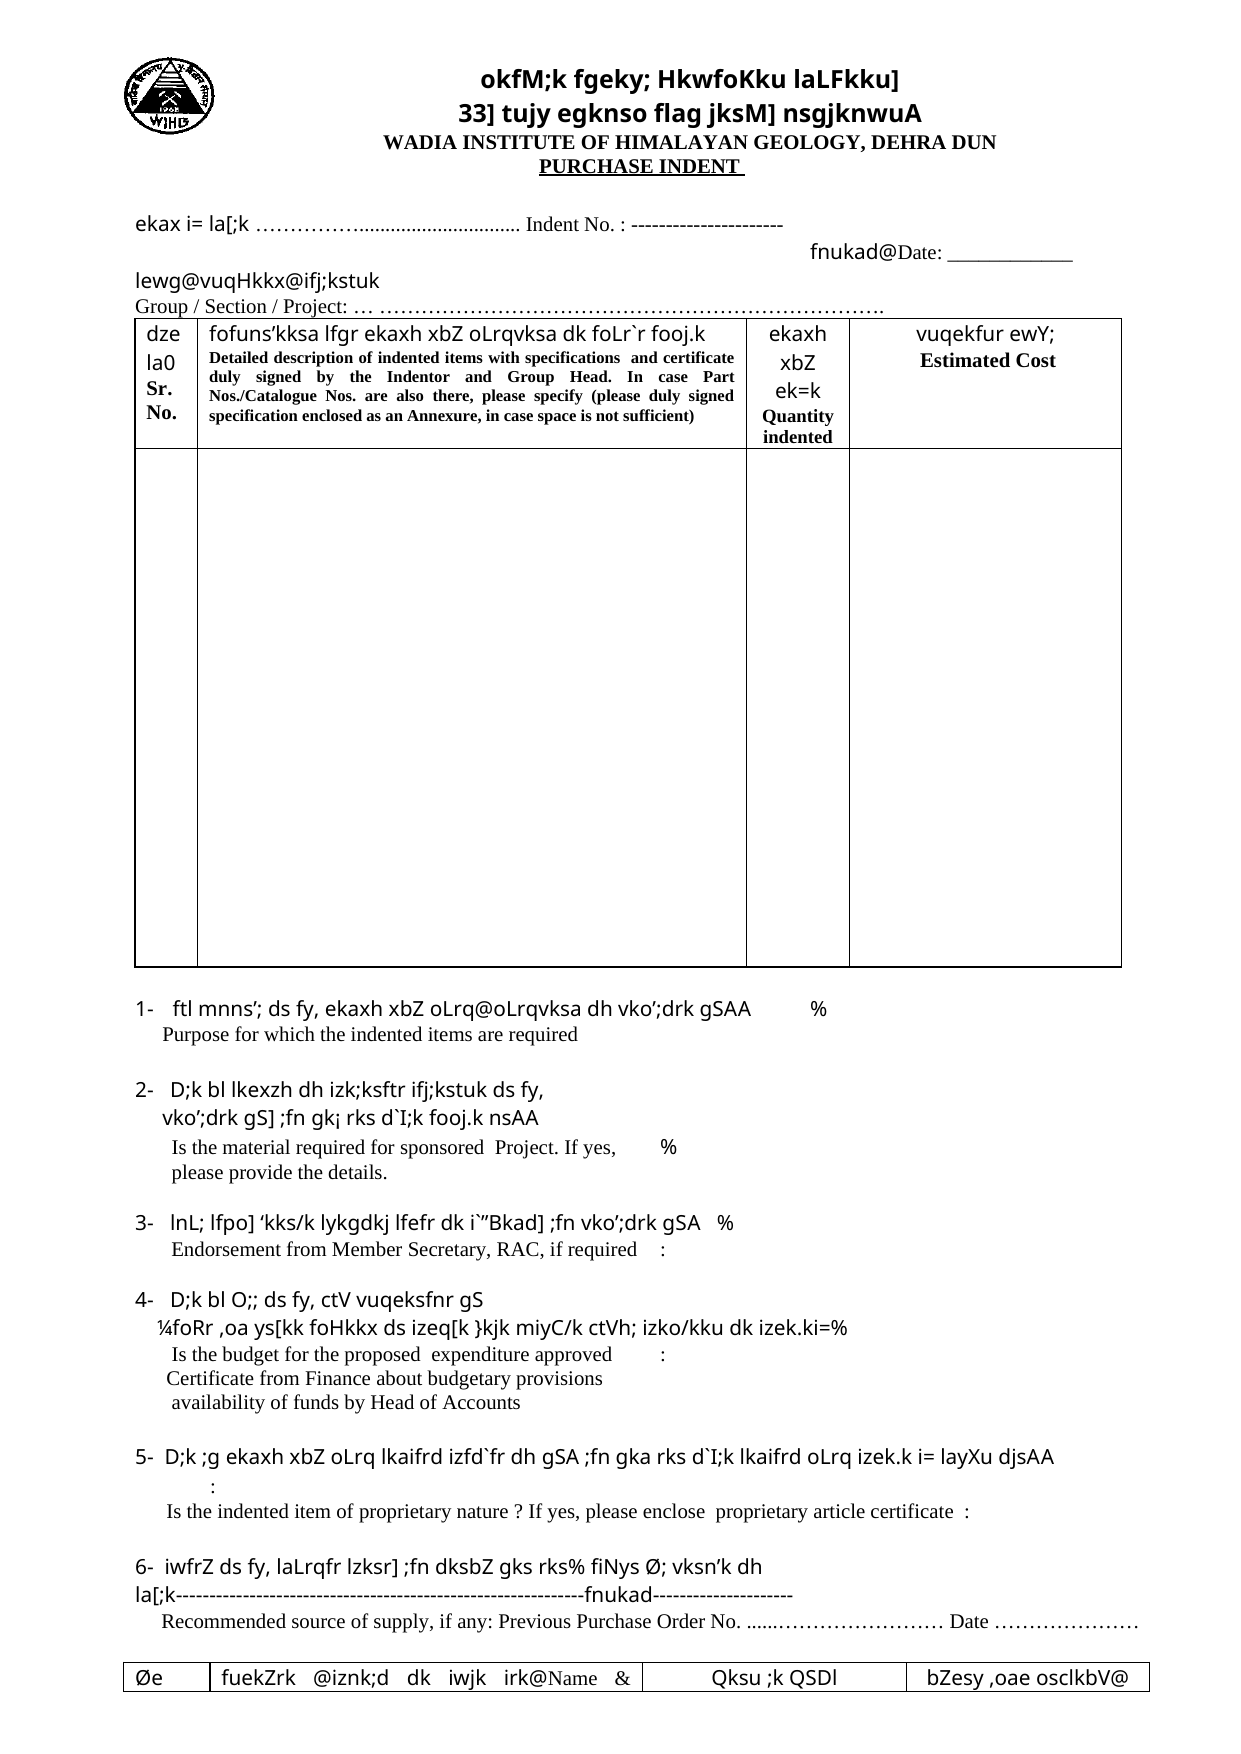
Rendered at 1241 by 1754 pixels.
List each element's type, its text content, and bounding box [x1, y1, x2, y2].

text Certificate from Finance about budgetary provisions [135, 1366, 1143, 1390]
text availability of funds by Head of Accounts [135, 1390, 1143, 1414]
table_header vuqekfur ewY; Estimated Cost [850, 319, 1121, 448]
text okfM;k fgeky; HkwfoKku laLFkku] [218, 61, 1143, 96]
text 3- lnL; lfpo] ‘kks/k lykgdkj lfefr dk i`”Bkad] ;fn vko’;drk gSA % [135, 1208, 1143, 1237]
text fnukad@Date: ____________ [135, 237, 1143, 266]
text vko’;drk gS] ;fn gk¡ rks d`I;k fooj.k nsAA [135, 1103, 1143, 1132]
text Is the material required for sponsored Project. If yes, % [135, 1132, 1143, 1160]
table_cell [747, 449, 849, 966]
text Recommended source of supply, if any: Previous Purchase Order No. ......…………………… Date ………………… [135, 1609, 1143, 1633]
table_header Øe la[;k Sr. No. [124, 1663, 209, 1691]
text lewg@vuqHkkx@ifj;kstuk [135, 266, 1143, 294]
text please provide the details. [135, 1160, 1143, 1184]
text Purpose for which the indented items are required [135, 1022, 1143, 1046]
text Is the budget for the proposed expenditure approved : [135, 1342, 1143, 1366]
text Is the indented item of proprietary nature ? If yes, please enclose proprietary article certificate : [135, 1499, 1143, 1523]
table_header dze la0 Sr. No. [136, 319, 197, 448]
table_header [211, 1663, 642, 1691]
text Endorsement from Member Secretary, RAC, if required : [135, 1237, 1143, 1261]
text PURCHASE INDENT [135, 154, 1143, 178]
text WADIA INSTITUTE OF HIMALAYAN GEOLOGY, DEHRA DUN [135, 129, 1143, 154]
table_header ekaxh xbZ ek=k Quantity indented [747, 319, 849, 448]
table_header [907, 1663, 1149, 1691]
picture [116, 56, 218, 143]
table_header fofuns’kksa lfgr ekaxh xbZ oLrqvksa dk foLr`r fooj.k Detailed description of indented items with specifications and certificate duly signed by the Indentor and Group Head. In case Part Nos./Catalogue Nos. are also there, please specify (please duly signed specification enclosed as an Annexure, in case space is not sufficient) [198, 319, 746, 448]
text 2- D;k bl lkexzh dh izk;ksftr ifj;kstuk ds fy, [135, 1075, 1143, 1103]
text ekax i= la[;k ……………............................... Indent No. : ---------------------- [135, 209, 1143, 237]
table_cell [198, 449, 746, 966]
table_cell [850, 449, 1121, 966]
text 4- D;k bl O;; ds fy, ctV vuqeksfnr gS [135, 1285, 1143, 1313]
text 5- D;k ;g ekaxh xbZ oLrq lkaifrd izfd`fr dh gSA ;fn gka rks d`I;k lkaifrd oLrq izek.k i= layXu djsAA : [135, 1442, 1143, 1499]
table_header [643, 1663, 906, 1691]
text ¼foRr ,oa ys[kk foHkkx ds izeq[k }kjk miyC/k ctVh; izko/kku dk izek.ki=% [135, 1313, 1143, 1342]
text 6- iwfrZ ds fy, laLrqfr lzksr] ;fn dksbZ gks rks% fiNys Ø; vksn’k dh la[;k-------------------------------------------------------------fnukad--------------------- [135, 1552, 1143, 1609]
list ftl mnns’; ds fy, ekaxh xbZ oLrq@oLrqvksa dh vko’;drk gSAA % [135, 994, 1143, 1022]
text 33] tujy egknso flag jksM] nsgjknwuA [218, 96, 1143, 129]
table_cell [136, 449, 197, 966]
text Group / Section / Project: … ………………………………………………………………. [135, 294, 1143, 318]
